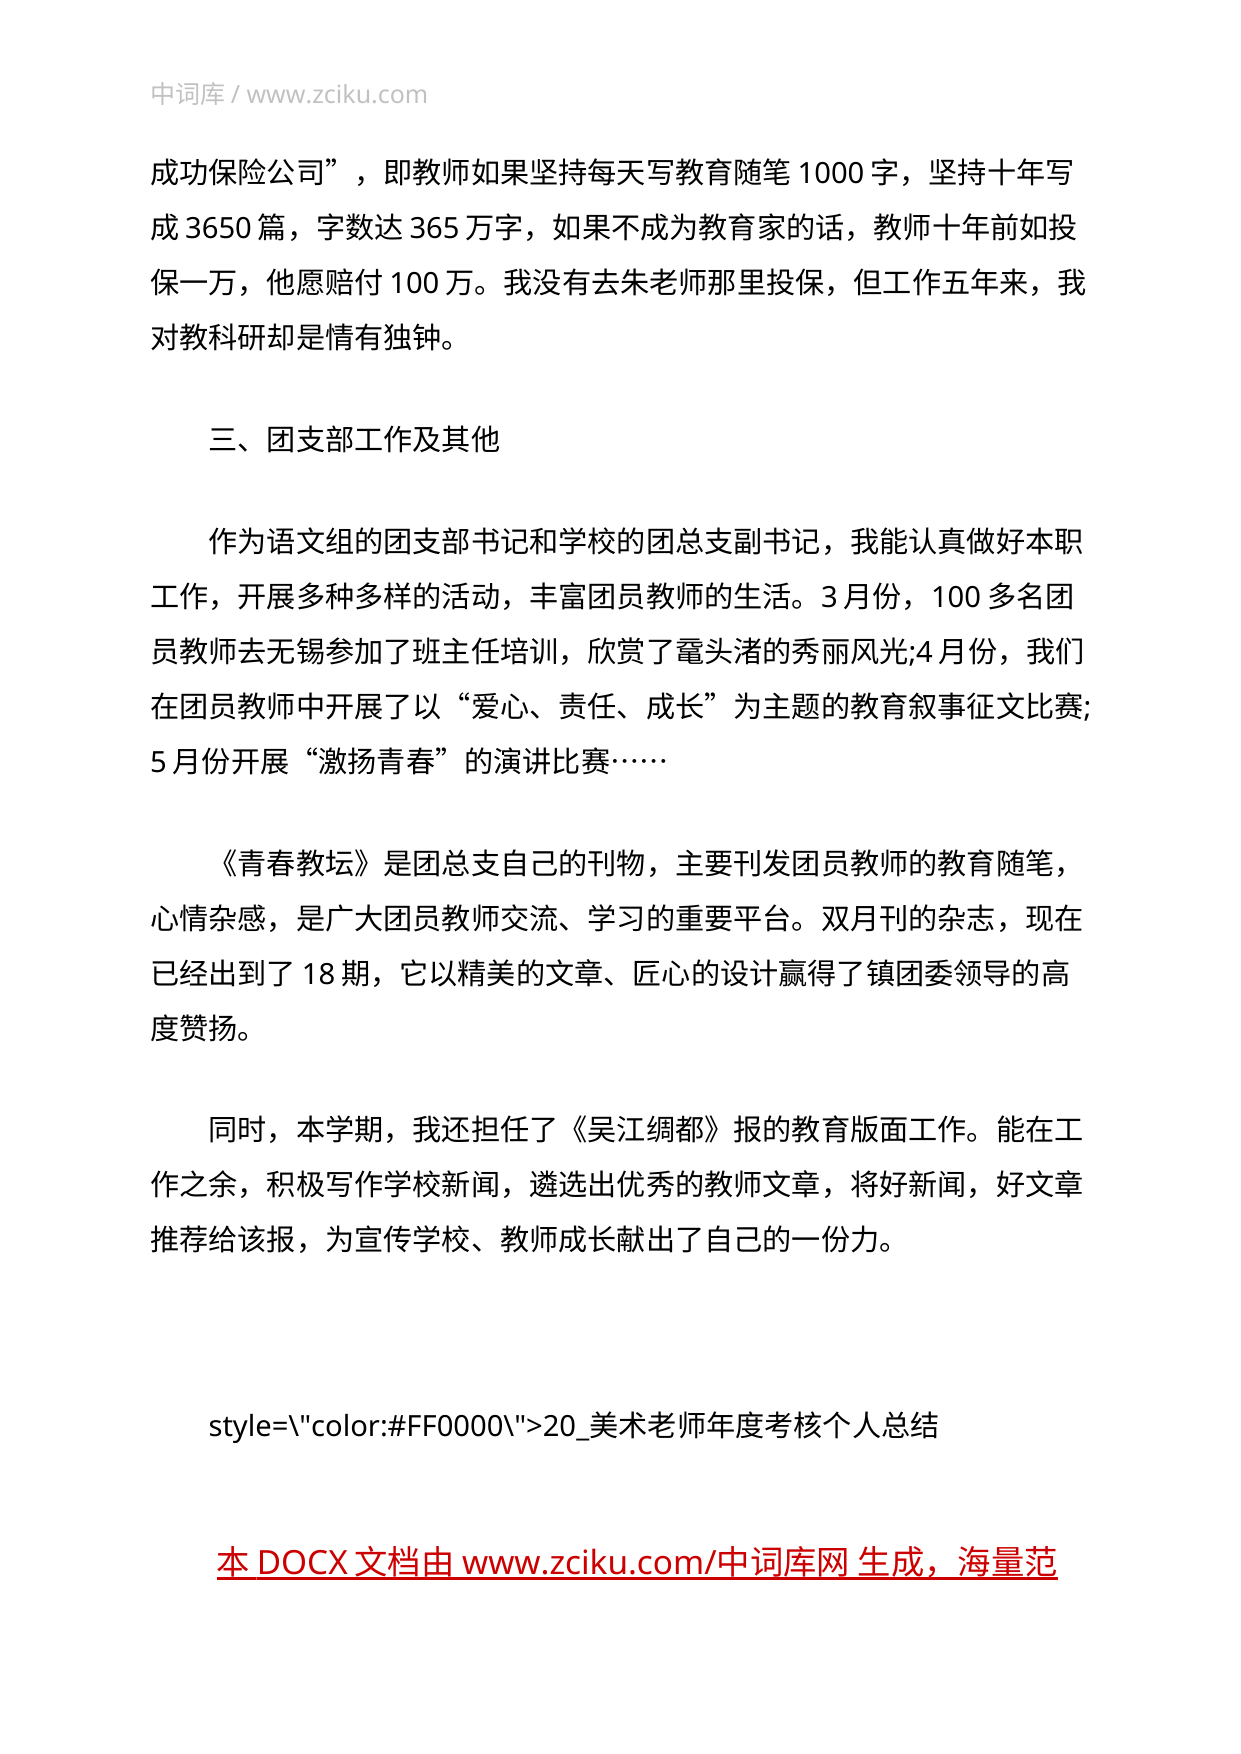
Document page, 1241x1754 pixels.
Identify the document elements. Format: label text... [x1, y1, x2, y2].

text 作为语文组的团支部书记和学校的团总支副书记，我能认真做好本职工作，开展多种多样的活动，丰富团员教师的生活。3月份，100多名团员教师去无锡参加了班主任培训，欣赏了鼋头渚的秀丽风光;4月份，我们在团员教师中开展了以“爱心、责任、成长”为主题的教育叙事征文比赛;5月份开展“激扬青春”的演讲比赛…… [150, 518, 1090, 781]
text 三、团支部工作及其他 [150, 417, 1090, 459]
text 同时，本学期，我还担任了《吴江绸都》报的教育版面工作。能在工作之余，积极写作学校新闻，遴选出优秀的教师文章，将好新闻，好文章推荐给该报，为宣传学校、教师成长献出了自己的一份力。 [150, 1107, 1090, 1259]
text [150, 150, 1090, 357]
text 《青春教坛》是团总支自己的刊物，主要刊发团员教师的教育随笔，心情杂感，是广大团员教师交流、学习的重要平台。双月刊的杂志，现在已经出到了18期，它以精美的文章、匠心的设计赢得了镇团委领导的高度赞扬。 [150, 840, 1090, 1047]
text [150, 1536, 1090, 1584]
text style=\"color:#FF0000\">20_美术老师年度考核个人总结 [150, 1403, 1090, 1445]
